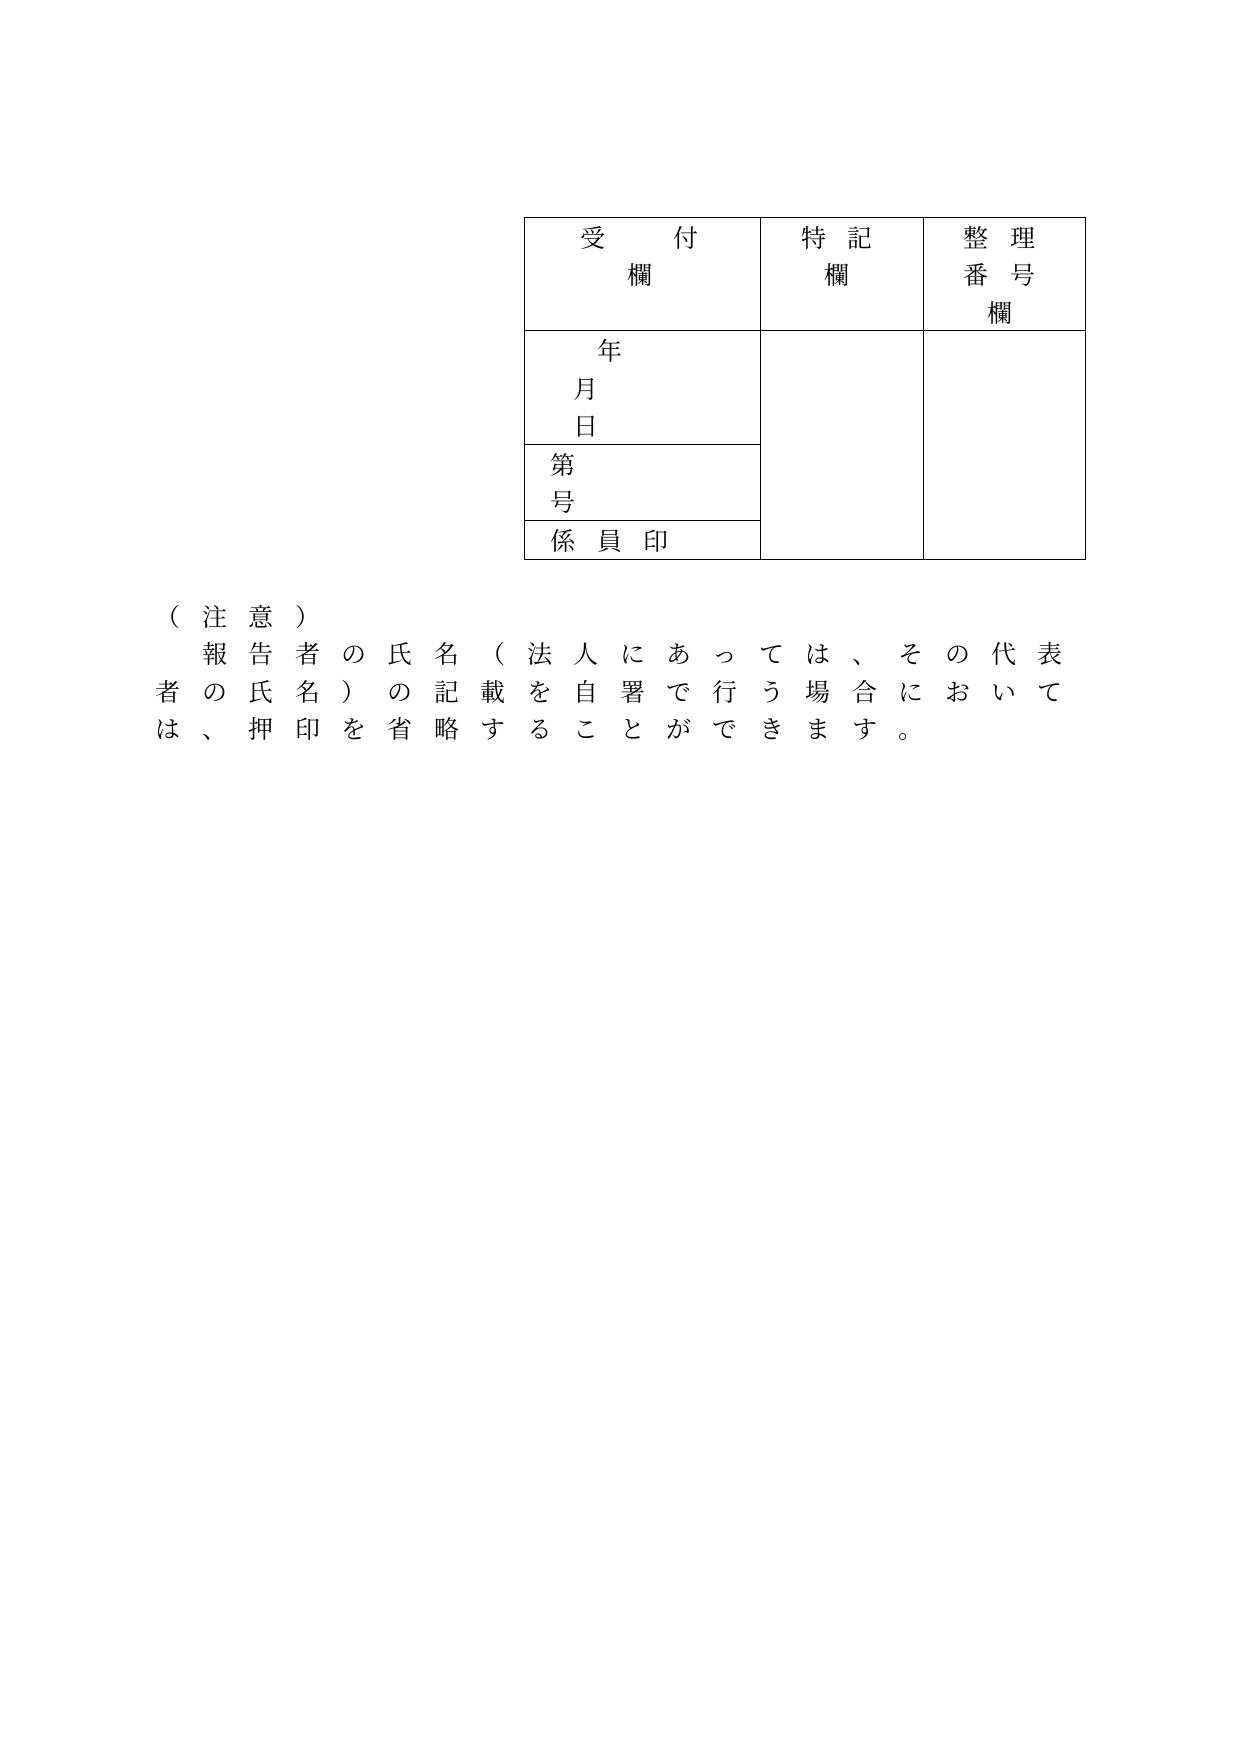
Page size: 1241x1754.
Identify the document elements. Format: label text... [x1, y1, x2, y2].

table_cell 係員印 [525, 521, 760, 558]
table_cell [924, 331, 1085, 558]
table_cell [761, 331, 923, 558]
table_cell 年 月 日 [525, 331, 760, 444]
table_cell 第 号 [525, 445, 760, 520]
text （注意） [156, 597, 1085, 634]
table_header 受 付 欄 [525, 218, 760, 330]
table_header 特記欄 [761, 218, 923, 330]
table_header 整理番号欄 [924, 218, 1085, 330]
text 報告者の氏名（法人にあっては、その代表者の氏名）の記載を自署で行う場合においては、押印を省略することができます。 [156, 634, 1085, 747]
